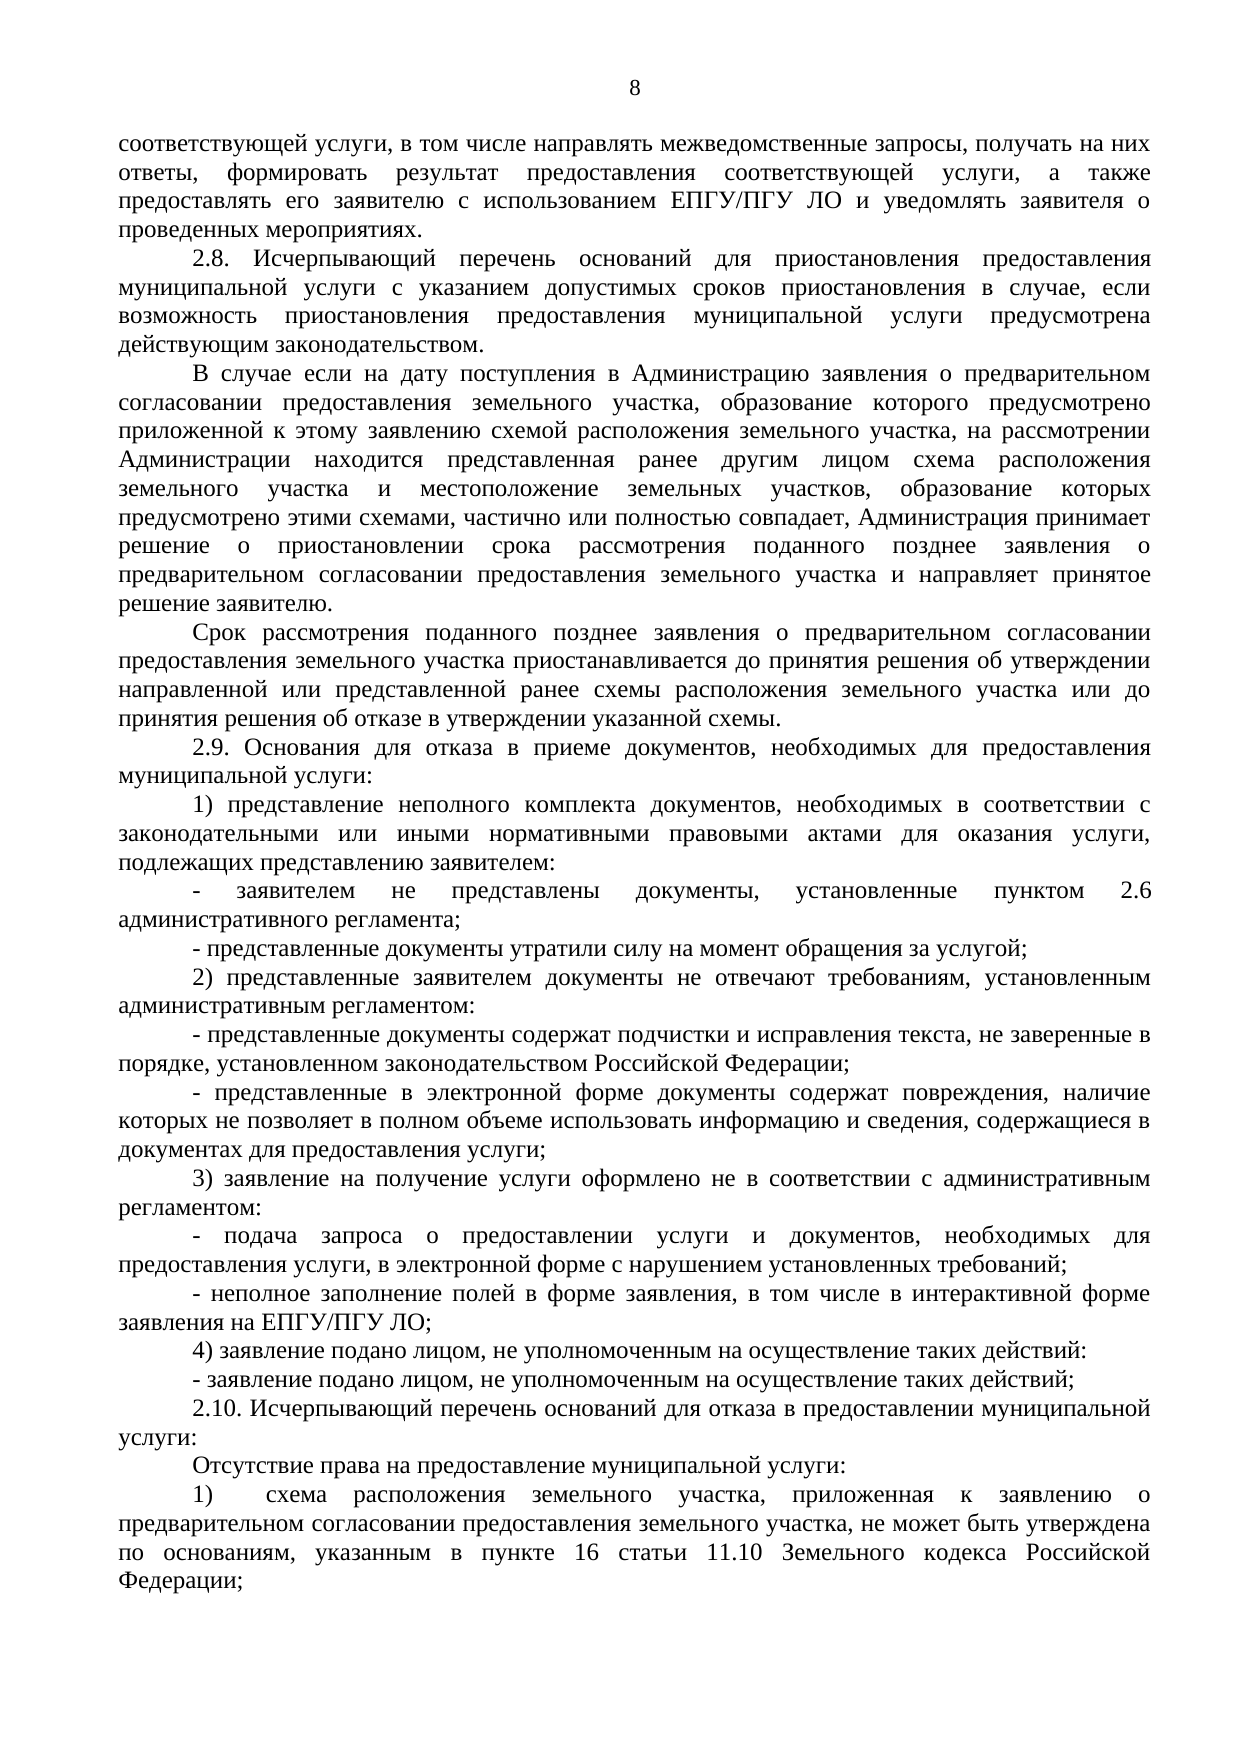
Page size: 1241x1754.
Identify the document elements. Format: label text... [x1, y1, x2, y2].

text - представленные документы содержат подчистки и исправления текста, не заверенные в порядке, установленном законодательством Российской Федерации; [118, 1019, 1152, 1077]
text - представленные в электронной форме документы содержат повреждения, наличие которых не позволяет в полном объеме использовать информацию и сведения, содержащиеся в документах для предоставления услуги; [118, 1077, 1152, 1163]
text В случае если на дату поступления в Администрацию заявления о предварительном согласовании предоставления земельного участка, образование которого предусмотрено приложенной к этому заявлению схемой расположения земельного участка, на рассмотрении Администрации находится представленная ранее другим лицом схема расположения земельного участка и местоположение земельных участков, образование которых предусмотрено этими схемами, частично или полностью совпадает, Администрация принимает решение о приостановлении срока рассмотрения поданного позднее заявления о предварительном согласовании предоставления земельного участка и направляет принятое решение заявителю. [118, 358, 1152, 617]
list схема расположения земельного участка, приложенная к заявлению о предварительном согласовании предоставления земельного участка, не может быть утверждена по основаниям, указанным в пункте 16 статьи 11.10 Земельного кодекса Российской Федерации; [118, 1479, 1152, 1594]
text - подача запроса о предоставлении услуги и документов, необходимых для предоставления услуги, в электронной форме с нарушением установленных требований; [118, 1221, 1152, 1278]
text 4) заявление подано лицом, не уполномоченным на осуществление таких действий: [118, 1336, 1152, 1364]
text - неполное заполнение полей в форме заявления, в том числе в интерактивной форме заявления на ЕПГУ/ПГУ ЛО; [118, 1278, 1152, 1336]
text - представленные документы утратили силу на момент обращения за услугой; [118, 933, 1152, 962]
text - заявление подано лицом, не уполномоченным на осуществление таких действий; [118, 1364, 1152, 1393]
text 2.10. Исчерпывающий перечень оснований для отказа в предоставлении муниципальной услуги: [118, 1393, 1152, 1451]
text - заявителем не представлены документы, установленные пунктом 2.6 административного регламента; [118, 876, 1152, 933]
text Срок рассмотрения поданного позднее заявления о предварительном согласовании предоставления земельного участка приостанавливается до принятия решения об утверждении направленной или представленной ранее схемы расположения земельного участка или до принятия решения об отказе в утверждении указанной схемы. [118, 617, 1152, 732]
text 2) представленные заявителем документы не отвечают требованиям, установленным административным регламентом: [118, 962, 1152, 1019]
text 1) представление неполного комплекта документов, необходимых в соответствии с законодательными или иными нормативными правовыми актами для оказания услуги, подлежащих представлению заявителем: [118, 789, 1152, 876]
text 3) заявление на получение услуги оформлено не в соответствии с административным регламентом: [118, 1163, 1152, 1221]
text 2.9. Основания для отказа в приеме документов, необходимых для предоставления муниципальной услуги: [118, 732, 1152, 789]
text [118, 128, 1152, 243]
text 2.8. Исчерпывающий перечень оснований для приостановления предоставления муниципальной услуги с указанием допустимых сроков приостановления в случае, если возможность приостановления предоставления муниципальной услуги предусмотрена действующим законодательством. [118, 243, 1152, 358]
text Отсутствие права на предоставление муниципальной услуги: [118, 1451, 1152, 1479]
